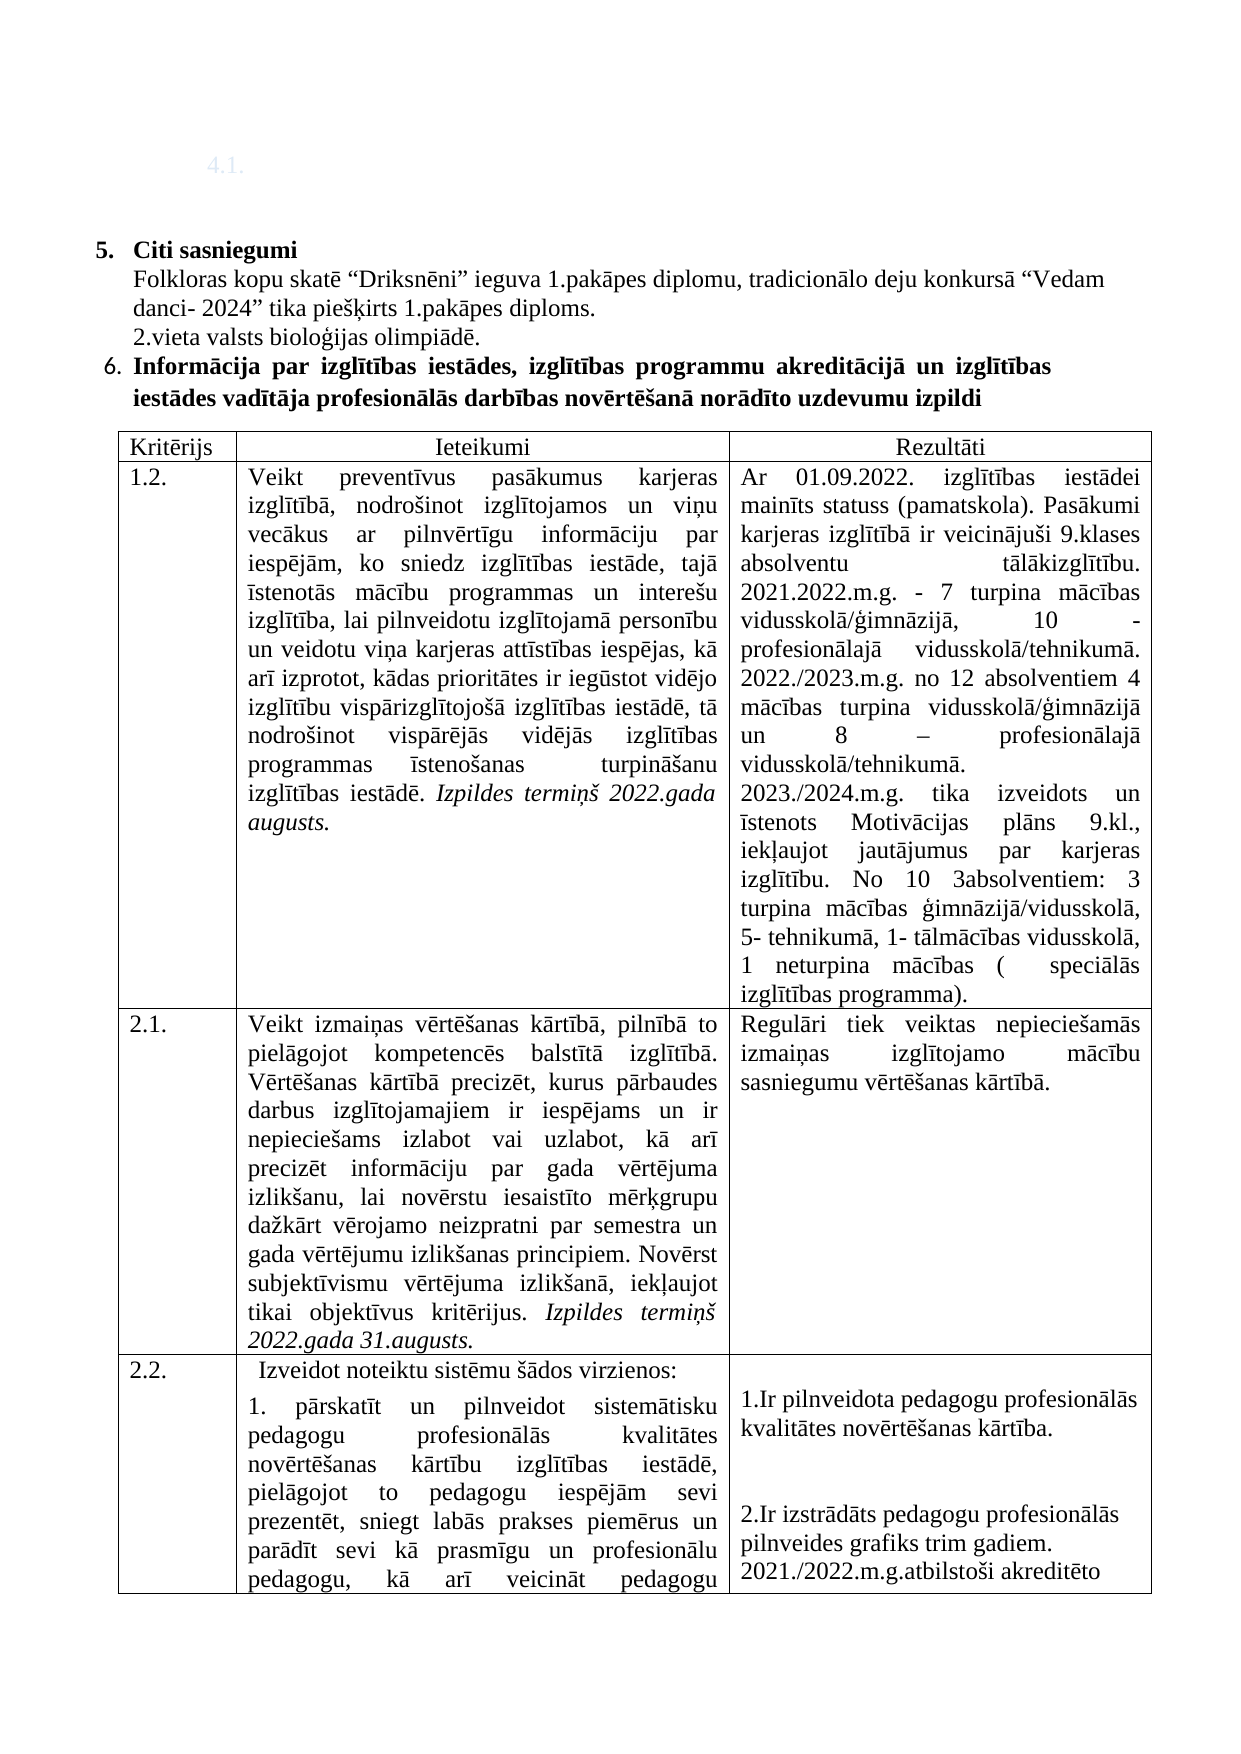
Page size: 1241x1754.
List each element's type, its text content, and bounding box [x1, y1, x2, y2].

list Folkloras kopu skatē “Driksnēni” ieguva 1.pakāpes diplomu, tradicionālo deju konkursā “Vedam danci- 2024” tika piešķirts 1.pakāpes diploms. [133, 264, 1147, 322]
table_cell Veikt izmaiņas vērtēšanas kārtībā, pilnībā to pielāgojot kompetencēs balstītā izglītībā. Vērtēšanas kārtībā precizēt, kurus pārbaudes darbus izglītojamajiem ir iespējams un ir nepieciešams izlabot vai uzlabot, kā arī precizēt informāciju par gada vērtējuma izlikšanu, lai novērstu iesaistīto mērķgrupu dažkārt vērojamo neizpratni par semestra un gada vērtējumu izlikšanas principiem. Novērst subjektīvismu vērtējuma izlikšanā, iekļaujot tikai objektīvus kritērijus. Izpildes termiņš 2022.gada 31.augusts. [237, 1009, 729, 1354]
table_header Ieteikumi [237, 432, 729, 461]
list Citi sasniegumi [95, 236, 1147, 264]
list 2.vieta valsts bioloģijas olimpiādē. [133, 322, 1147, 351]
table_header Rezultāti [730, 432, 1151, 461]
table_cell 1.2. [119, 462, 236, 1008]
table_cell Regulāri tiek veiktas nepieciešamās izmaiņas izglītojamo mācību sasniegumu vērtēšanas kārtībā. [730, 1009, 1151, 1354]
table_cell 2.1. [119, 1009, 236, 1354]
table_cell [730, 1355, 1151, 1592]
table_header Kritērijs [119, 432, 236, 461]
list Informācija par izglītības iestādes, izglītības programmu akreditācijā un izglītības iestādes vadītāja profesionālās darbības novērtēšanā norādīto uzdevumu izpildi [103, 351, 1053, 412]
table_cell Ar 01.09.2022. izglītības iestādei mainīts statuss (pamatskola). Pasākumi karjeras izglītībā ir veicinājuši 9.klases absolventu tālākizglītību. 2021.2022.m.g. - 7 turpina mācības vidusskolā/ģimnāzijā, 10 - profesionālajā vidusskolā/tehnikumā. 2022./2023.m.g. no 12 absolventiem 4 mācības turpina vidusskolā/ģimnāzijā un 8 – profesionālajā vidusskolā/tehnikumā. 2023./2024.m.g. tika izveidots un īstenots Motivācijas plāns 9.kl., iekļaujot jautājumus par karjeras izglītību. No 10 3absolventiem: 3 turpina mācības ģimnāzijā/vidusskolā, 5- tehnikumā, 1- tālmācības vidusskolā, 1 neturpina mācības ( speciālās izglītības programma). [730, 462, 1151, 1008]
table_cell 2.2. [119, 1355, 236, 1592]
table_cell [237, 1355, 729, 1592]
table_cell Veikt preventīvus pasākumus karjeras izglītībā, nodrošinot izglītojamos un viņu vecākus ar pilnvērtīgu informāciju par iespējām, ko sniedz izglītības iestāde, tajā īstenotās mācību programmas un interešu izglītība, lai pilnveidotu izglītojamā personību un veidotu viņa karjeras attīstības iespējas, kā arī izprotot, kādas prioritātes ir iegūstot vidējo izglītību vispārizglītojošā izglītības iestādē, tā nodrošinot vispārējās vidējās izglītības programmas īstenošanas turpināšanu izglītības iestādē. Izpildes termiņš 2022.gada augusts. [237, 462, 729, 1008]
